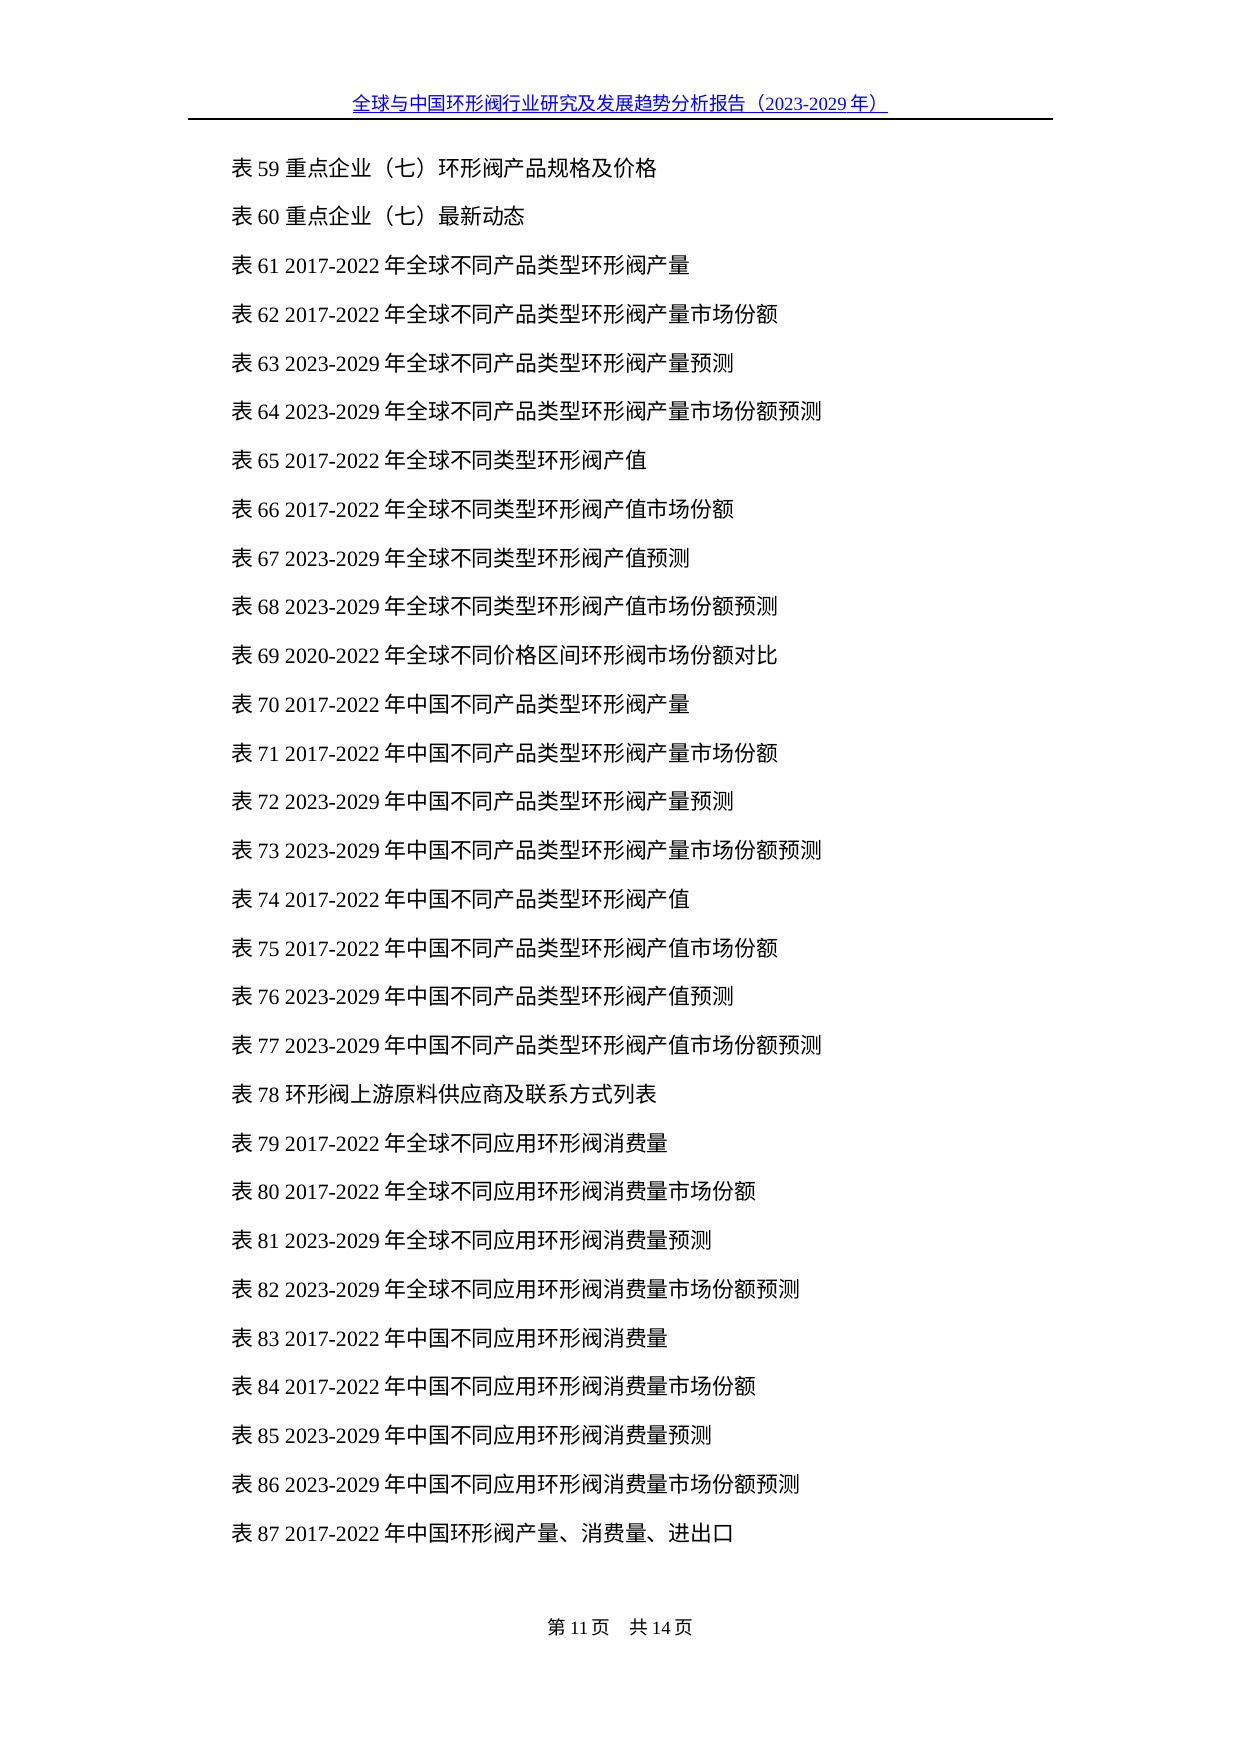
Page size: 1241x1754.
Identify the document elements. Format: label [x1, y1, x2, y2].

text [187, 150, 1053, 1548]
